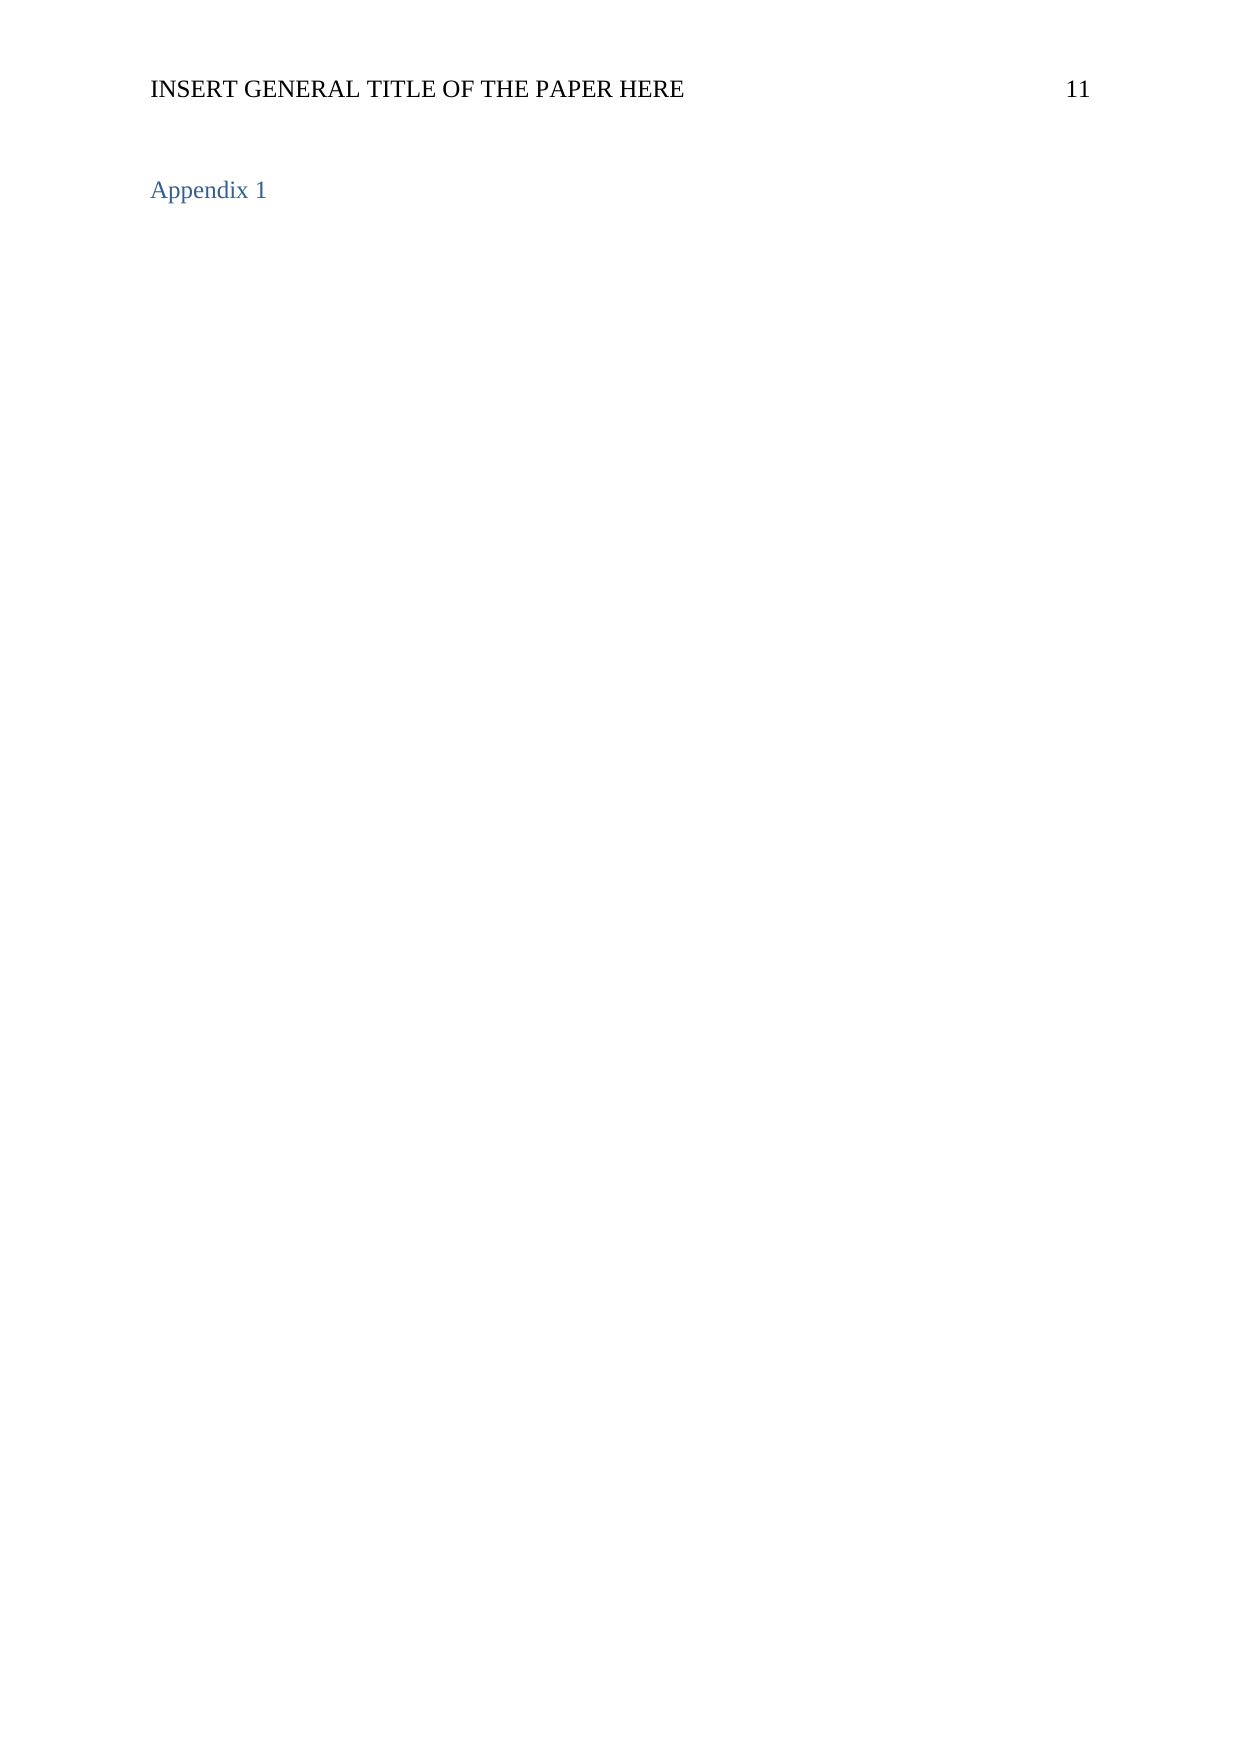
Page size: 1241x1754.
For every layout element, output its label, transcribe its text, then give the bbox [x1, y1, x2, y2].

subtitle Appendix 1 [150, 175, 1090, 204]
